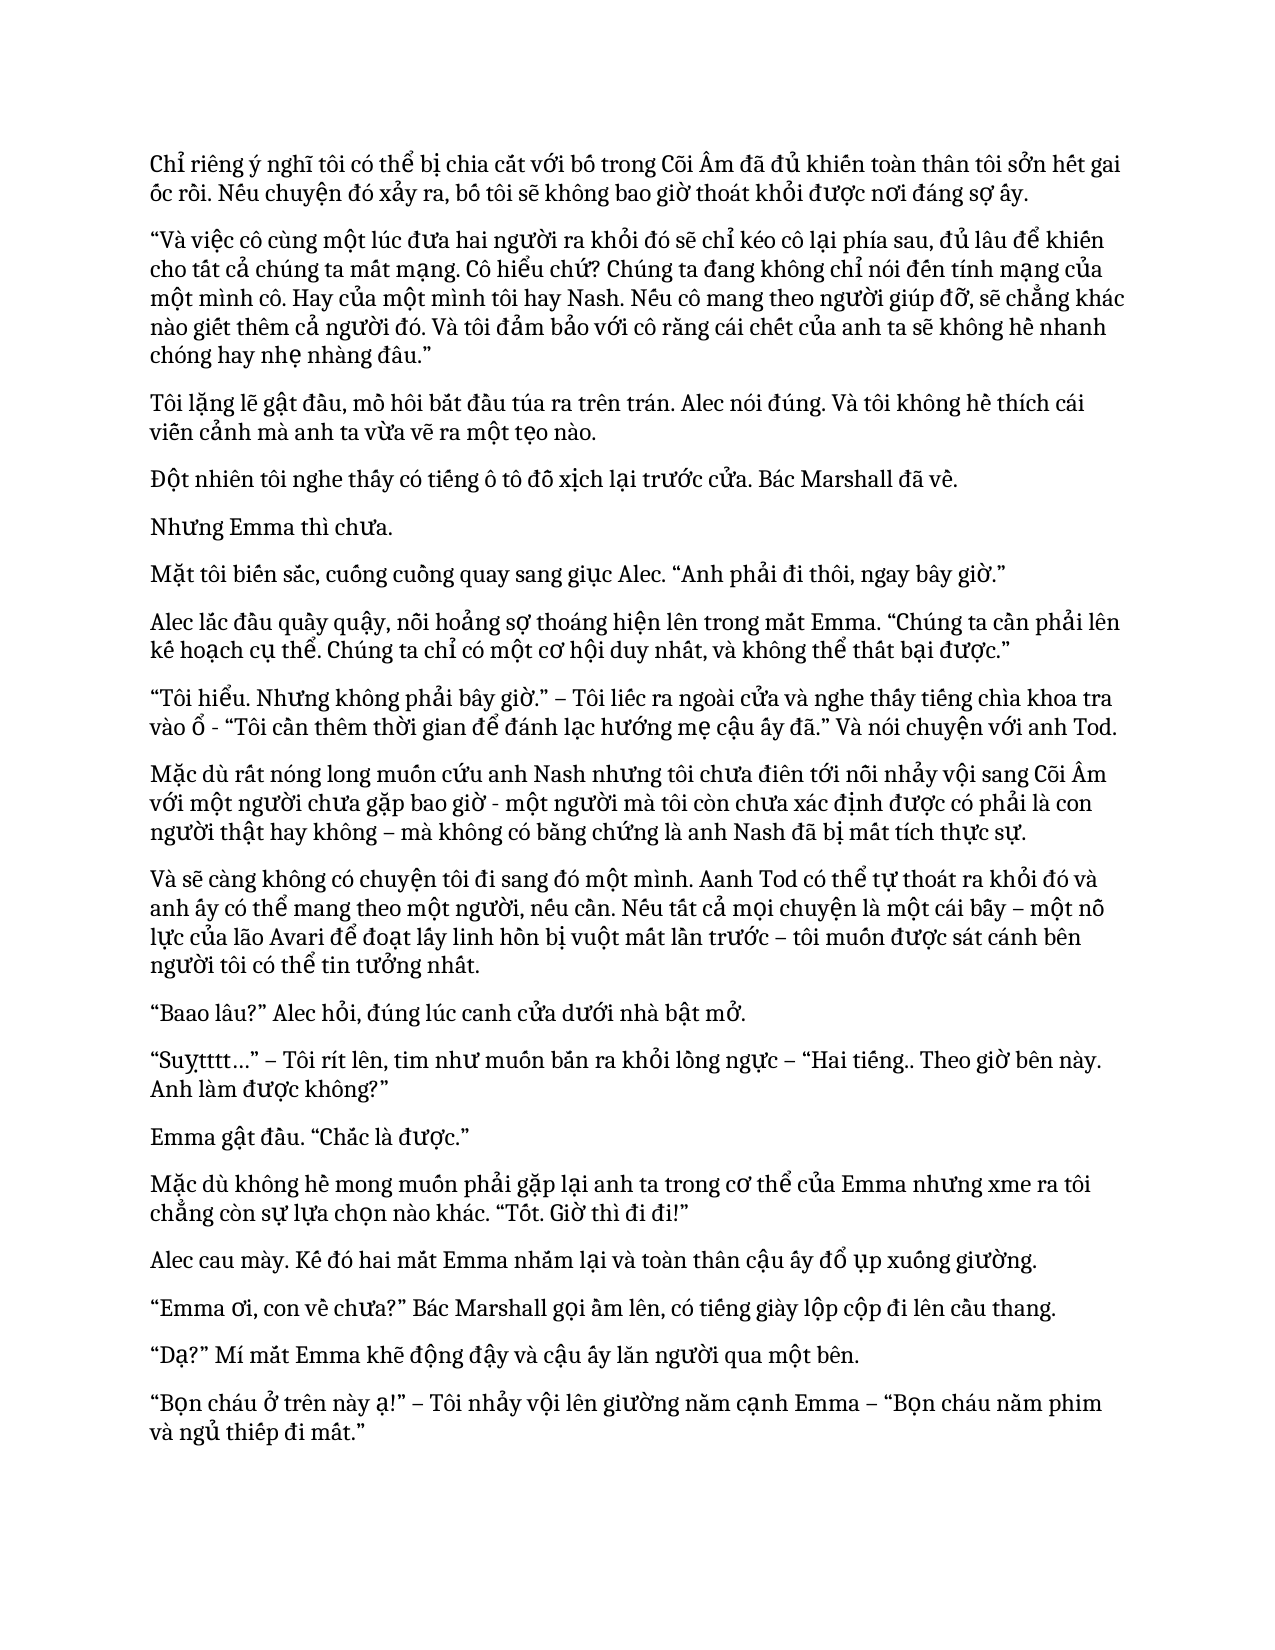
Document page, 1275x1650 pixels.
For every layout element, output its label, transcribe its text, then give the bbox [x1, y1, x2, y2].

text Mặc dù không hề mong muốn phải gặp lại anh ta trong cơ thể của Emma nhưng xme ra tôi chẳng còn sự lựa chọn nào khác. “Tốt. Giờ thì đi đi!” [150, 1170, 1125, 1227]
text Chỉ riêng ý nghĩ tôi có thể bị chia cắt với bố trong Cõi Âm đã đủ khiến toàn thân tôi sởn hết gai ốc rồi. Nếu chuyện đó xảy ra, bố tôi sẽ không bao giờ thoát khỏi được nơi đáng sợ ấy. [150, 150, 1125, 207]
text Mặc dù rất nóng long muốn cứu anh Nash nhưng tôi chưa điên tới nỗi nhảy vội sang Cõi Âm với một người chưa gặp bao giờ - một người mà tôi còn chưa xác định được có phải là con người thật hay không – mà không có bằng chứng là anh Nash đã bị mất tích thực sự. [150, 760, 1125, 846]
text Nhưng Emma thì chưa. [150, 512, 1125, 541]
text Tôi lặng lẽ gật đầu, mồ hôi bắt đầu túa ra trên trán. Alec nói đúng. Và tôi không hề thích cái viễn cảnh mà anh ta vừa vẽ ra một tẹo nào. [150, 389, 1125, 446]
text Emma gật đầu. “Chắc là được.” [150, 1122, 1125, 1151]
text Mặt tôi biến sắc, cuống cuồng quay sang giục Alec. “Anh phải đi thôi, ngay bây giờ.” [150, 560, 1125, 589]
text “Dạ?” Mí mắt Emma khẽ động đậy và cậu ấy lăn người qua một bên. [150, 1341, 1125, 1370]
text Alec cau mày. Kế đó hai mắt Emma nhắm lại và toàn thân cậu ấy đổ ụp xuống giường. [150, 1246, 1125, 1275]
text “Baao lâu?” Alec hỏi, đúng lúc canh cửa dưới nhà bật mở. [150, 999, 1125, 1027]
text Đột nhiên tôi nghe thấy có tiếng ô tô đỗ xịch lại trước cửa. Bác Marshall đã về. [150, 465, 1125, 494]
text “Và việc cô cùng một lúc đưa hai người ra khỏi đó sẽ chỉ kéo cô lại phía sau, đủ lâu để khiến cho tất cả chúng ta mất mạng. Cô hiểu chứ? Chúng ta đang không chỉ nói đến tính mạng của một mình cô. Hay của một mình tôi hay Nash. Nếu cô mang theo người giúp đỡ, sẽ chẳng khác nào giết thêm cả người đó. Và tôi đảm bảo với cô rằng cái chết của anh ta sẽ không hề nhanh chóng hay nhẹ nhàng đâu.” [150, 226, 1125, 370]
text “Tôi hiểu. Nhưng không phải bây giờ.” – Tôi liếc ra ngoài cửa và nghe thấy tiếng chìa khoa tra vào ổ - “Tôi cần thêm thời gian để đánh lạc hướng mẹ cậu ấy đã.” Và nói chuyện với anh Tod. [150, 684, 1125, 741]
text “Bọn cháu ở trên này ạ!” – Tôi nhảy vội lên giường nằm cạnh Emma – “Bọn cháu nằm phim và ngủ thiếp đi mất.” [150, 1389, 1125, 1446]
text “Suỵtttt…” – Tôi rít lên, tim như muốn bắn ra khỏi lồng ngực – “Hai tiếng.. Theo giờ bên này. Anh làm được không?” [150, 1046, 1125, 1104]
text Alec lắc đầu quầy quậy, nỗi hoảng sợ thoáng hiện lên trong mắt Emma. “Chúng ta cần phải lên kế hoạch cụ thể. Chúng ta chỉ có một cơ hội duy nhất, và không thể thất bại được.” [150, 607, 1125, 665]
text Và sẽ càng không có chuyện tôi đi sang đó một mình. Aanh Tod có thể tự thoát ra khỏi đó và anh ấy có thể mang theo một người, nếu cần. Nếu tất cả mọi chuyện là một cái bẫy – một nỗ lực của lão Avari để đoạt lấy linh hồn bị vuột mất lần trước – tôi muốn được sát cánh bên người tôi có thể tin tưởng nhất. [150, 865, 1125, 980]
text “Emma ơi, con về chưa?” Bác Marshall gọi ầm lên, có tiếng giày lộp cộp đi lên cầu thang. [150, 1294, 1125, 1322]
